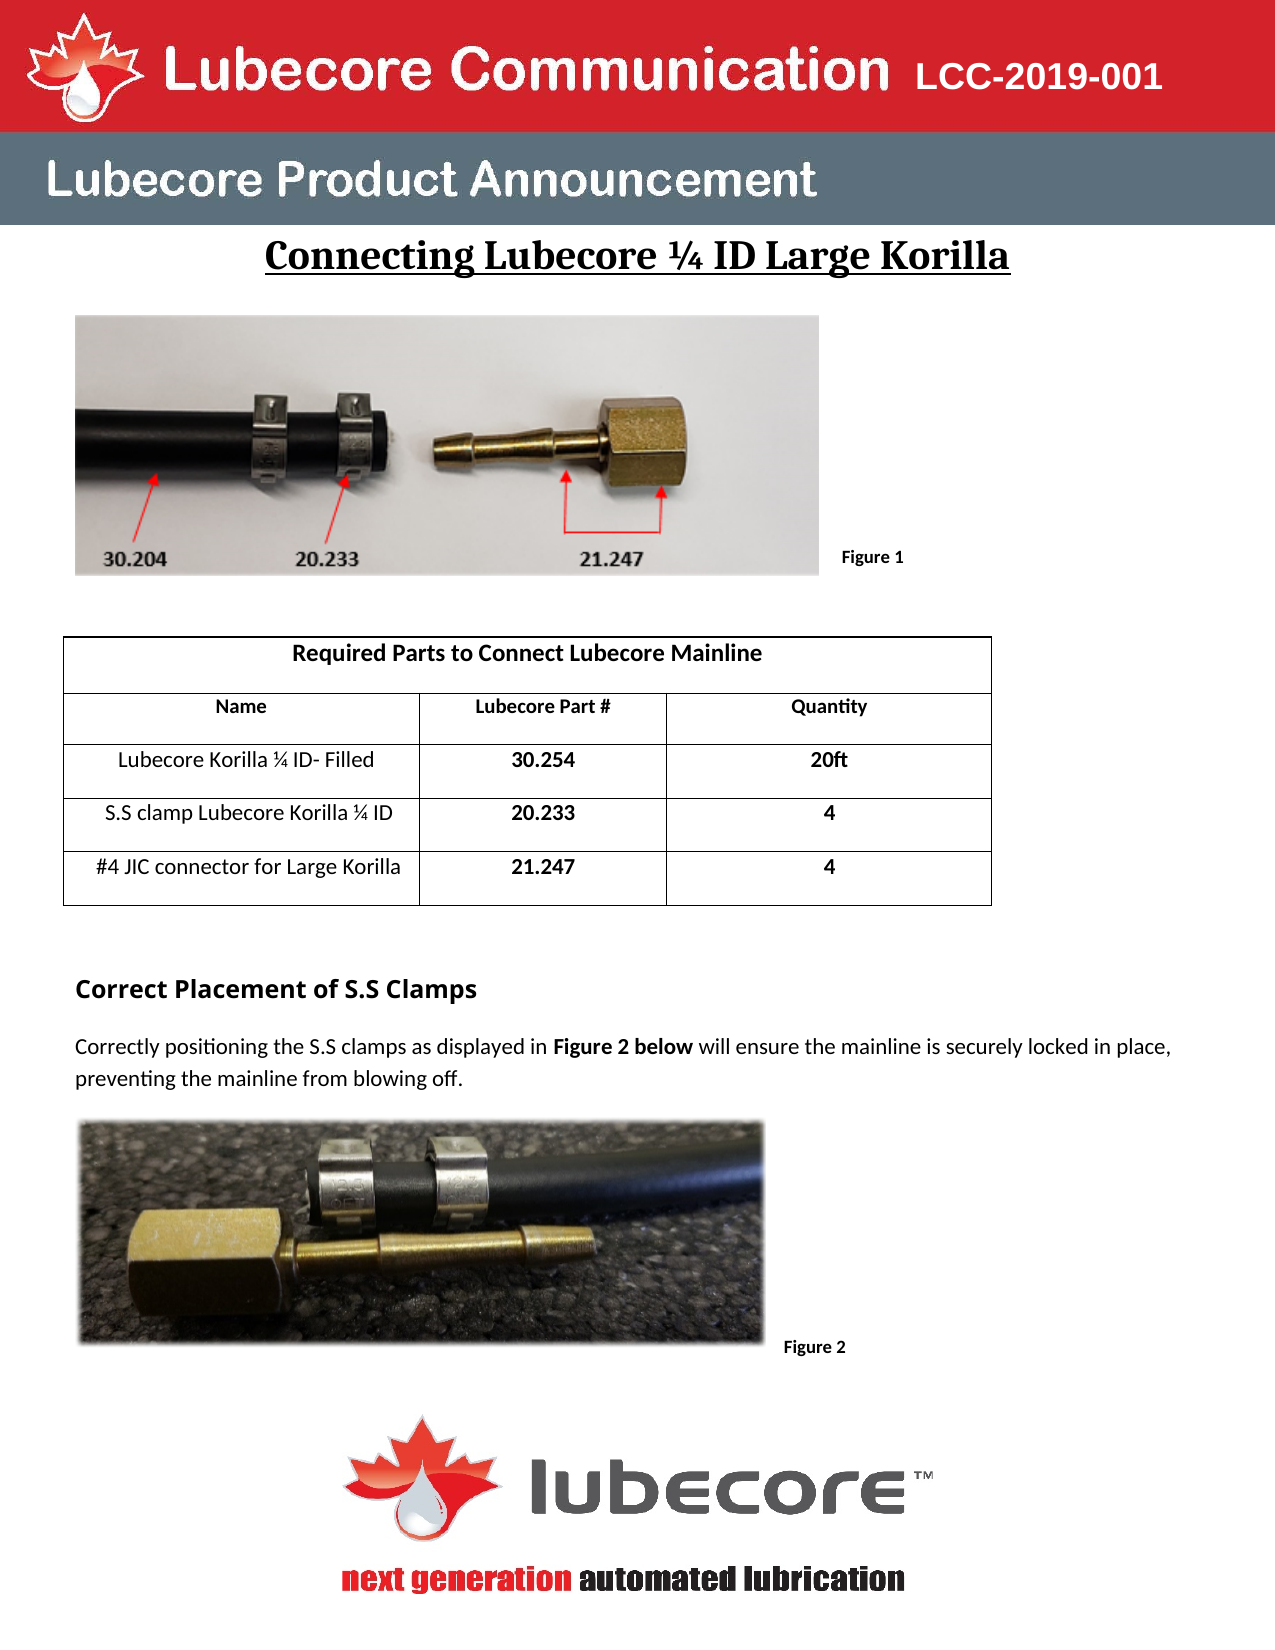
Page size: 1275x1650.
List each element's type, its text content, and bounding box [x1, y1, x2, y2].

table_cell Name [64, 694, 419, 744]
text Correct Placement of S.S Clamps [75, 972, 1200, 1006]
table_cell Lubecore Korilla ¼ ID- Filled [64, 745, 419, 797]
table_cell Lubecore Part # [420, 694, 666, 744]
picture [342, 1414, 933, 1594]
picture [0, 0, 1275, 225]
table_header Required Parts to Connect Lubecore Mainline [64, 638, 991, 693]
text Correctly positioning the S.S clamps as displayed in Figure 2 below will ensure the mainline is securely locked in place, preventing the mainline from blowing off. [75, 1032, 1200, 1092]
picture [75, 315, 819, 576]
table_cell 21.247 [420, 852, 666, 905]
table_cell #4 JIC connector for Large Korilla [64, 852, 419, 905]
table_cell 4 [667, 799, 991, 851]
table_cell 30.254 [420, 745, 666, 797]
table_cell 20ft [667, 745, 991, 797]
table_cell 20.233 [420, 799, 666, 851]
text Connecting Lubecore ¼ ID Large Korilla [75, 102, 1200, 280]
table_cell Quantity [667, 694, 991, 744]
table_cell S.S clamp Lubecore Korilla ¼ ID [64, 799, 419, 851]
table_cell 4 [667, 852, 991, 905]
picture [83, 1125, 760, 1340]
